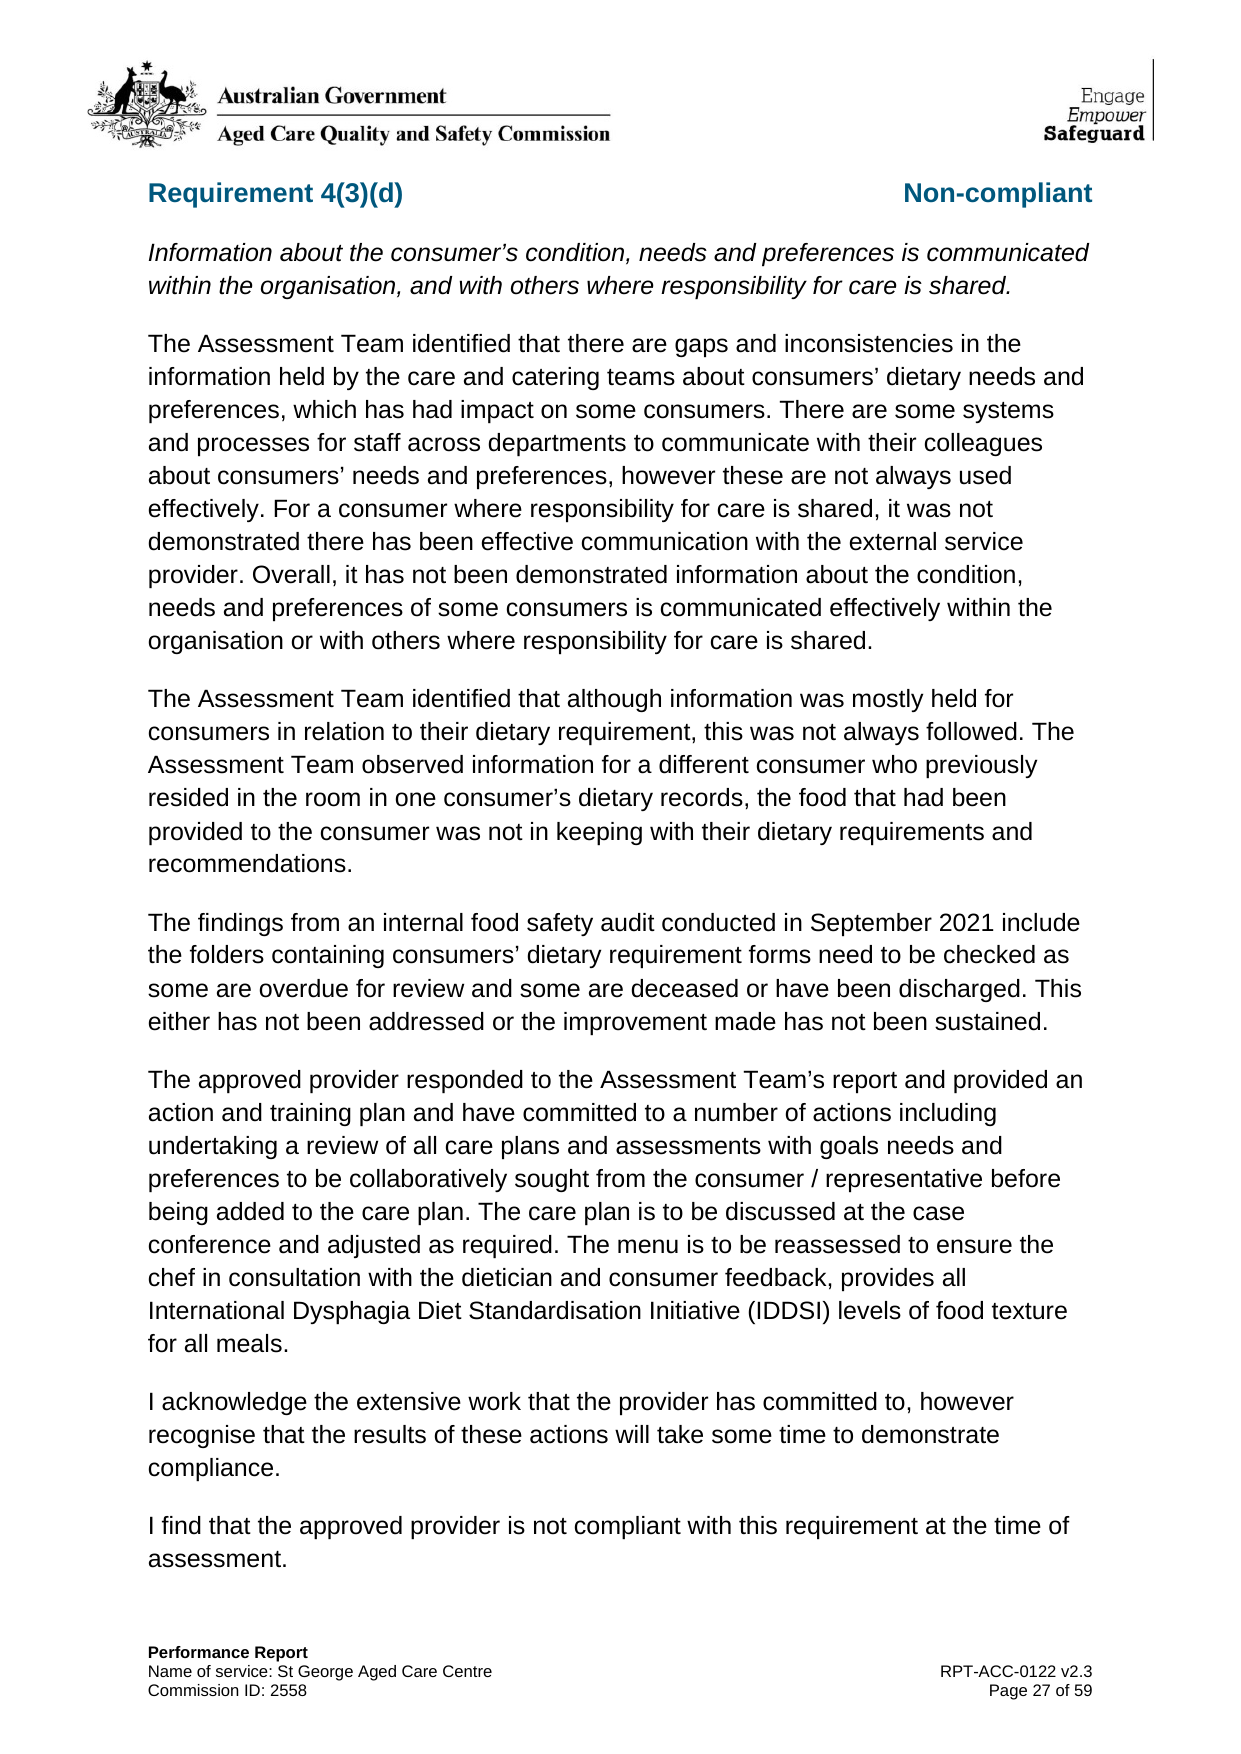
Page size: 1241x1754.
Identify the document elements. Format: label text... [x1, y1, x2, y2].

text I acknowledge the extensive work that the provider has committed to, however recognise that the results of these actions will take some time to demonstrate compliance. [148, 1387, 1092, 1482]
text The findings from an internal food safety audit conducted in September 2021 include the folders containing consumers’ dietary requirement forms need to be checked as some are overdue for review and some are deceased or have been discharged. This either has not been addressed or the improvement made has not been sustained. [148, 907, 1092, 1035]
text The Assessment Team identified that there are gaps and inconsistencies in the information held by the care and catering teams about consumers’ dietary needs and preferences, which has had impact on some consumers. There are some systems and processes for staff across departments to communicate with their colleagues about consumers’ needs and preferences, however these are not always used effectively. For a consumer where responsibility for care is shared, it was not demonstrated there has been effective communication with the external service provider. Overall, it has not been demonstrated information about the condition, needs and preferences of some consumers is communicated effectively within the organisation or with others where responsibility for care is shared. [148, 329, 1092, 655]
text I find that the approved provider is not compliant with this requirement at the time of assessment. [148, 1511, 1092, 1573]
text The Assessment Team identified that although information was mostly held for consumers in relation to their dietary requirement, this was not always followed. The Assessment Team observed information for a different consumer who previously resided in the room in one consumer’s dietary records, the food that had been provided to the consumer was not in keeping with their dietary requirements and recommendations. [148, 684, 1092, 878]
picture [1, 0, 1241, 169]
text Information about the consumer’s condition, needs and preferences is communicated within the organisation, and with others where responsibility for care is shared. [148, 238, 1092, 300]
subtitle Requirement 4(3)(d) Non-compliant [148, 177, 1092, 208]
text The approved provider responded to the Assessment Team’s report and provided an action and training plan and have committed to a number of actions including undertaking a review of all care plans and assessments with goals needs and preferences to be collaboratively sought from the consumer / representative before being added to the care plan. The care plan is to be discussed at the case conference and adjusted as required. The menu is to be reassessed to ensure the chef in consultation with the dietician and consumer feedback, provides all International Dysphagia Diet Standardisation Initiative (IDDSI) levels of food texture for all meals. [148, 1064, 1092, 1357]
